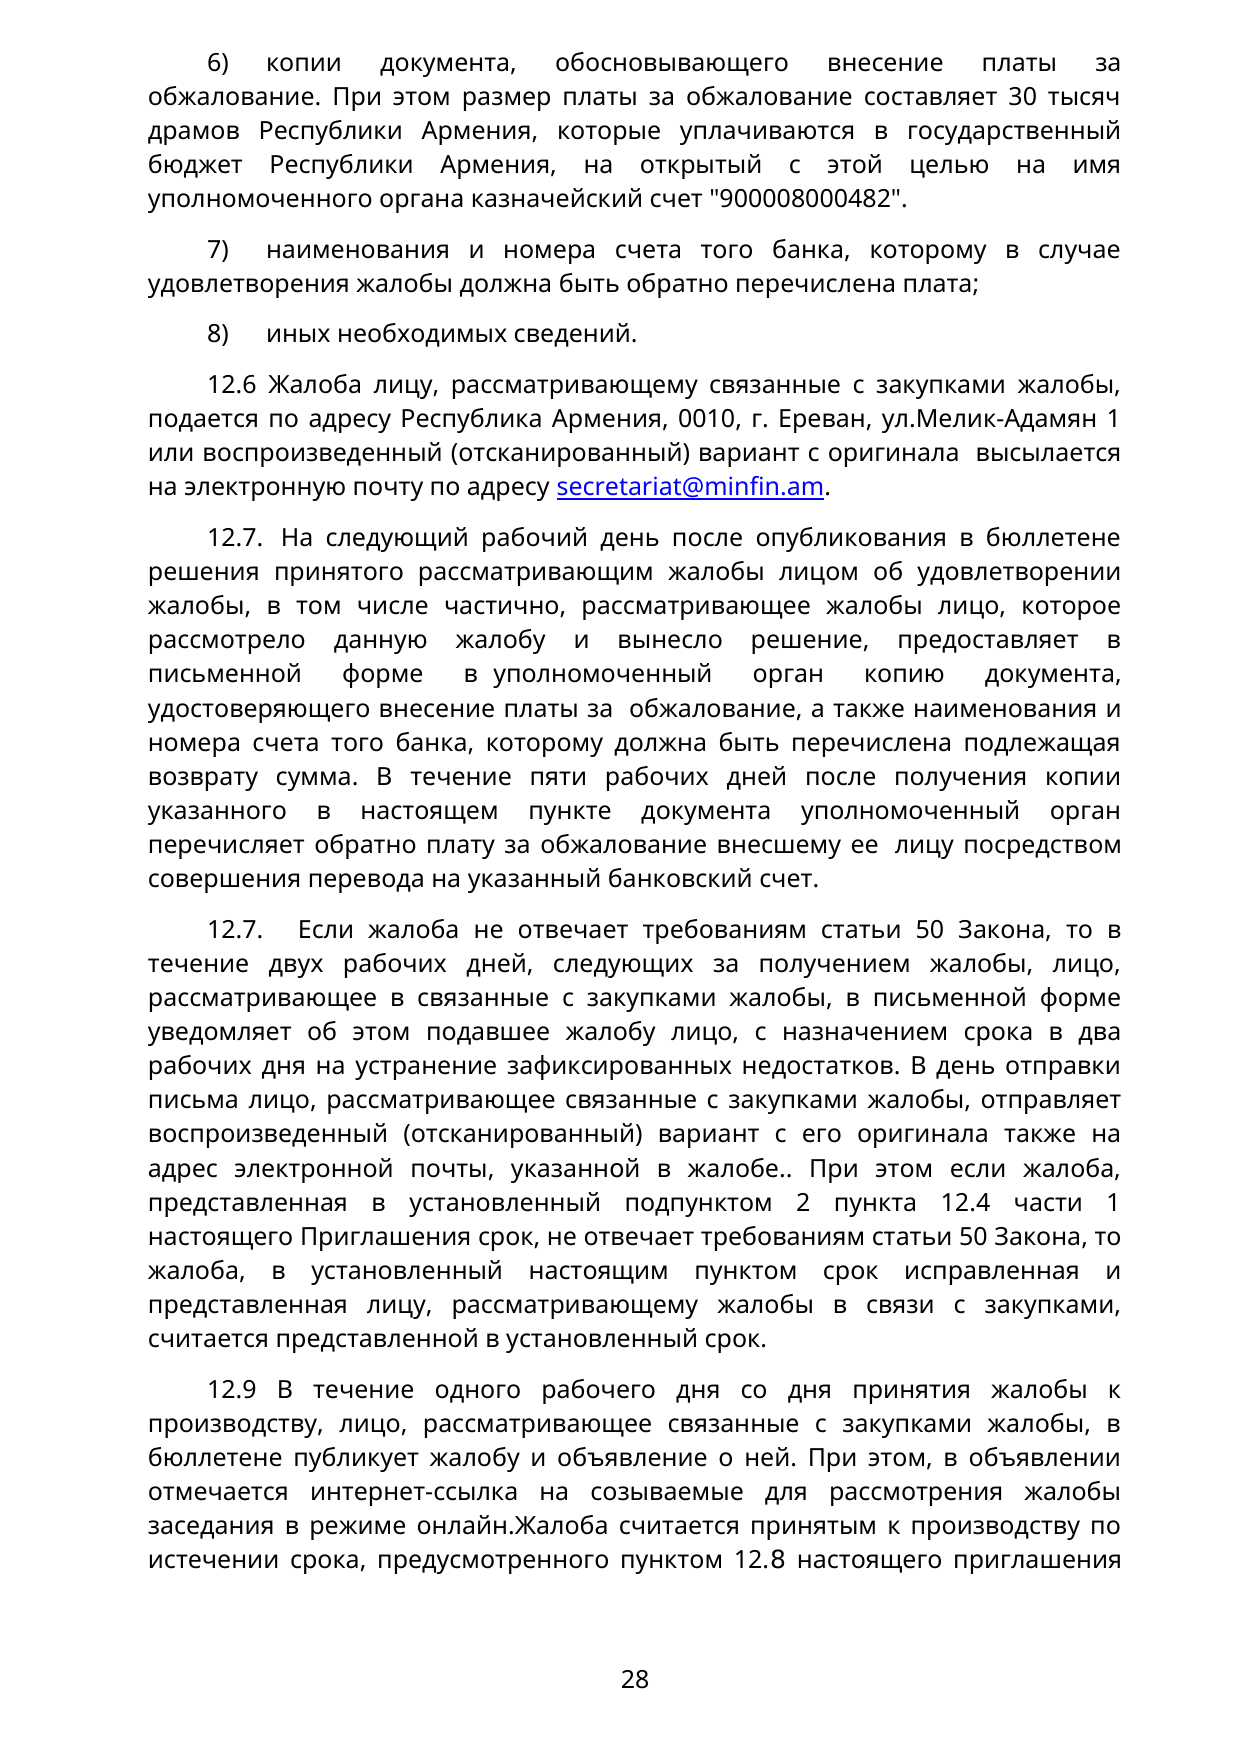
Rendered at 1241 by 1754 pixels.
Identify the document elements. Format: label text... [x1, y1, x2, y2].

text 8) иных необходимых сведений. [148, 316, 1122, 350]
text 7) наименования и номера счета того банка, которому в случае удовлетворения жалобы должна быть обратно перечислена плата; [148, 231, 1122, 299]
text 6) копии документа, обосновывающего внесение платы за обжалование. При этом размер платы за обжалование составляет 30 тысяч драмов Республики Армения, которые уплачиваются в государственный бюджет Республики Армения, на открытый с этой целью на имя уполномоченного органа казначейский счет "900008000482". [148, 44, 1122, 215]
text 12.6 Жалоба лицу, рассматривающему связанные с закупками жалобы, подается по адресу Республика Армения, 0010, г. Ереван, ул.Мелик-Адамян 1 или воспроизведенный (отсканированный) вариант с оригинала высылается на электронную почту по адресу secretariat@minfin.am. [148, 367, 1122, 503]
text 12.7. На следующий рабочий день после опубликования в бюллетене решения принятого рассматривающим жалобы лицом об удовлетворении жалобы, в том числе частично, рассматривающее жалобы лицо, которое рассмотрело данную жалобу и вынесло решение, предоставляет в письменной форме в уполномоченный орган копию документа, удостоверяющего внесение платы за обжалование, а также наименования и номера счета того банка, которому должна быть перечислена подлежащая возврату сумма. В течение пяти рабочих дней после получения копии указанного в настоящем пункте документа уполномоченный орган перечисляет обратно плату за обжалование внесшему ее лицу посредством совершения перевода на указанный банковский счет. [148, 520, 1122, 895]
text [148, 1371, 1122, 1576]
text 12.7. Если жалоба не отвечает требованиям статьи 50 Закона, то в течение двух рабочих дней, следующих за получением жалобы, лицо, рассматривающее в связанные с закупками жалобы, в письменной форме уведомляет об этом подавшее жалобу лицо, с назначением срока в два рабочих дня на устранение зафиксированных недостатков. В день отправки письма лицо, рассматривающее связанные с закупками жалобы, отправляет воспроизведенный (отсканированный) вариант с его оригинала также на адрес электронной почты, указаннօй в жалобе.. При этом если жалоба, представленная в установленный подпунктом 2 пункта 12.4 части 1 настоящего Приглашения срок, не отвечает требованиям статьи 50 Закона, то жалоба, в установленный настоящим пунктом срок исправленная и представленная лицу, рассматривающему жалобы в связи с закупками, считается представленной в установленный срок. [148, 912, 1122, 1354]
